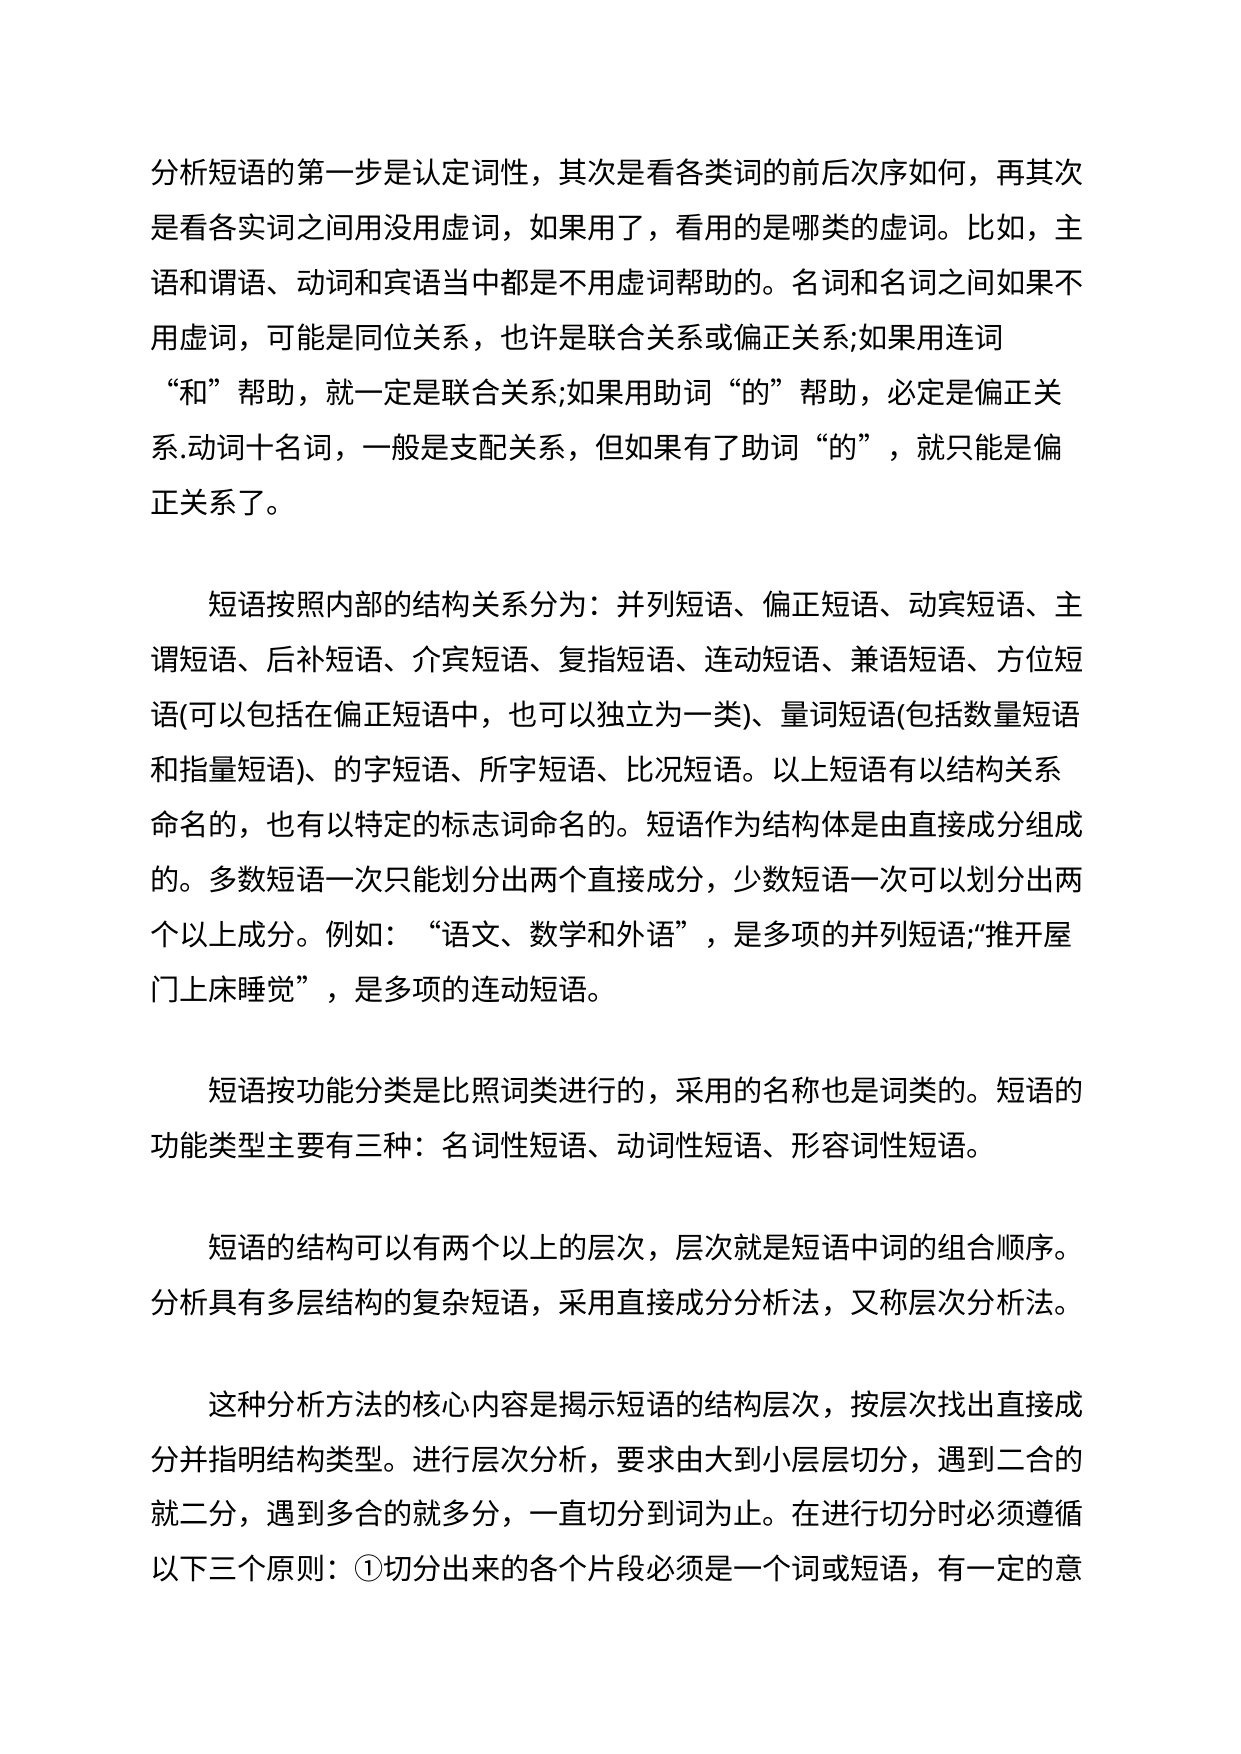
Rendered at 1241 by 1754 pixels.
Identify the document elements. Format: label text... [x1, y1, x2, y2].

text 短语按照内部的结构关系分为：并列短语、偏正短语、动宾短语、主谓短语、后补短语、介宾短语、复指短语、连动短语、兼语短语、方位短语(可以包括在偏正短语中，也可以独立为一类)、量词短语(包括数量短语和指量短语)、的字短语、所字短语、比况短语。以上短语有以结构关系命名的，也有以特定的标志词命名的。短语作为结构体是由直接成分组成的。多数短语一次只能划分出两个直接成分，少数短语一次可以划分出两个以上成分。例如：“语文、数学和外语”，是多项的并列短语;“推开屋门上床睡觉”，是多项的连动短语。 [150, 581, 1090, 1008]
text 短语按功能分类是比照词类进行的，采用的名称也是词类的。短语的功能类型主要有三种：名词性短语、动词性短语、形容词性短语。 [150, 1068, 1090, 1165]
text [150, 1381, 1090, 1588]
text 短语的结构可以有两个以上的层次，层次就是短语中词的组合顺序。分析具有多层结构的复杂短语，采用直接成分分析法，又称层次分析法。 [150, 1224, 1090, 1322]
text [150, 150, 1090, 522]
